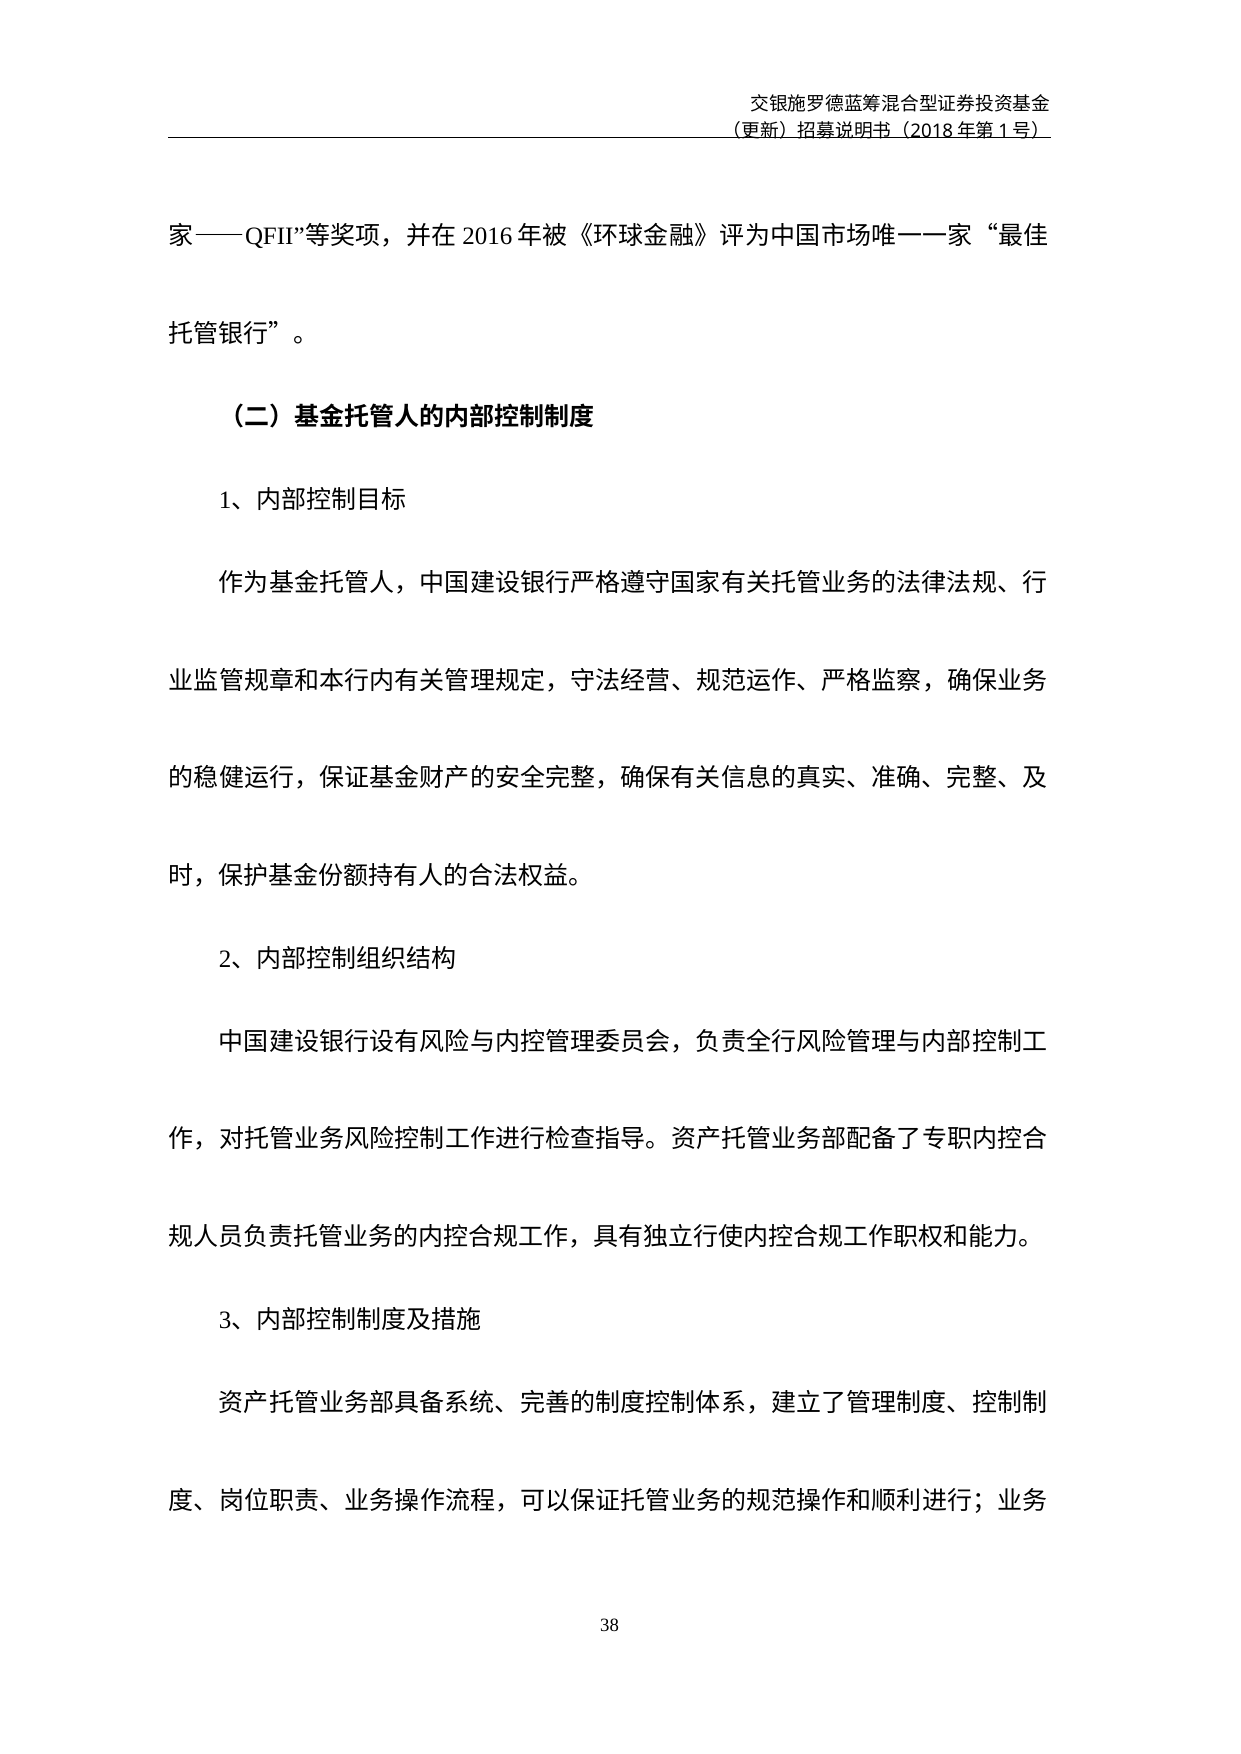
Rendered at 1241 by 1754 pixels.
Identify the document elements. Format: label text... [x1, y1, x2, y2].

text 中国建设银行设有风险与内控管理委员会，负责全行风险管理与内部控制工作，对托管业务风险控制工作进行检查指导。资产托管业务部配备了专职内控合规人员负责托管业务的内控合规工作，具有独立行使内控合规工作职权和能力。 [169, 1007, 1050, 1267]
text （二）基金托管人的内部控制制度 [169, 382, 1050, 447]
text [169, 201, 1050, 364]
text 1、内部控制目标 [169, 465, 1050, 530]
text 作为基金托管人，中国建设银行严格遵守国家有关托管业务的法律法规、行业监管规章和本行内有关管理规定，守法经营、规范运作、严格监察，确保业务的稳健运行，保证基金财产的安全完整，确保有关信息的真实、准确、完整、及时，保护基金份额持有人的合法权益。 [169, 548, 1050, 906]
text 3、内部控制制度及措施 [169, 1285, 1050, 1350]
text 2、内部控制组织结构 [169, 924, 1050, 989]
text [169, 1368, 1050, 1531]
